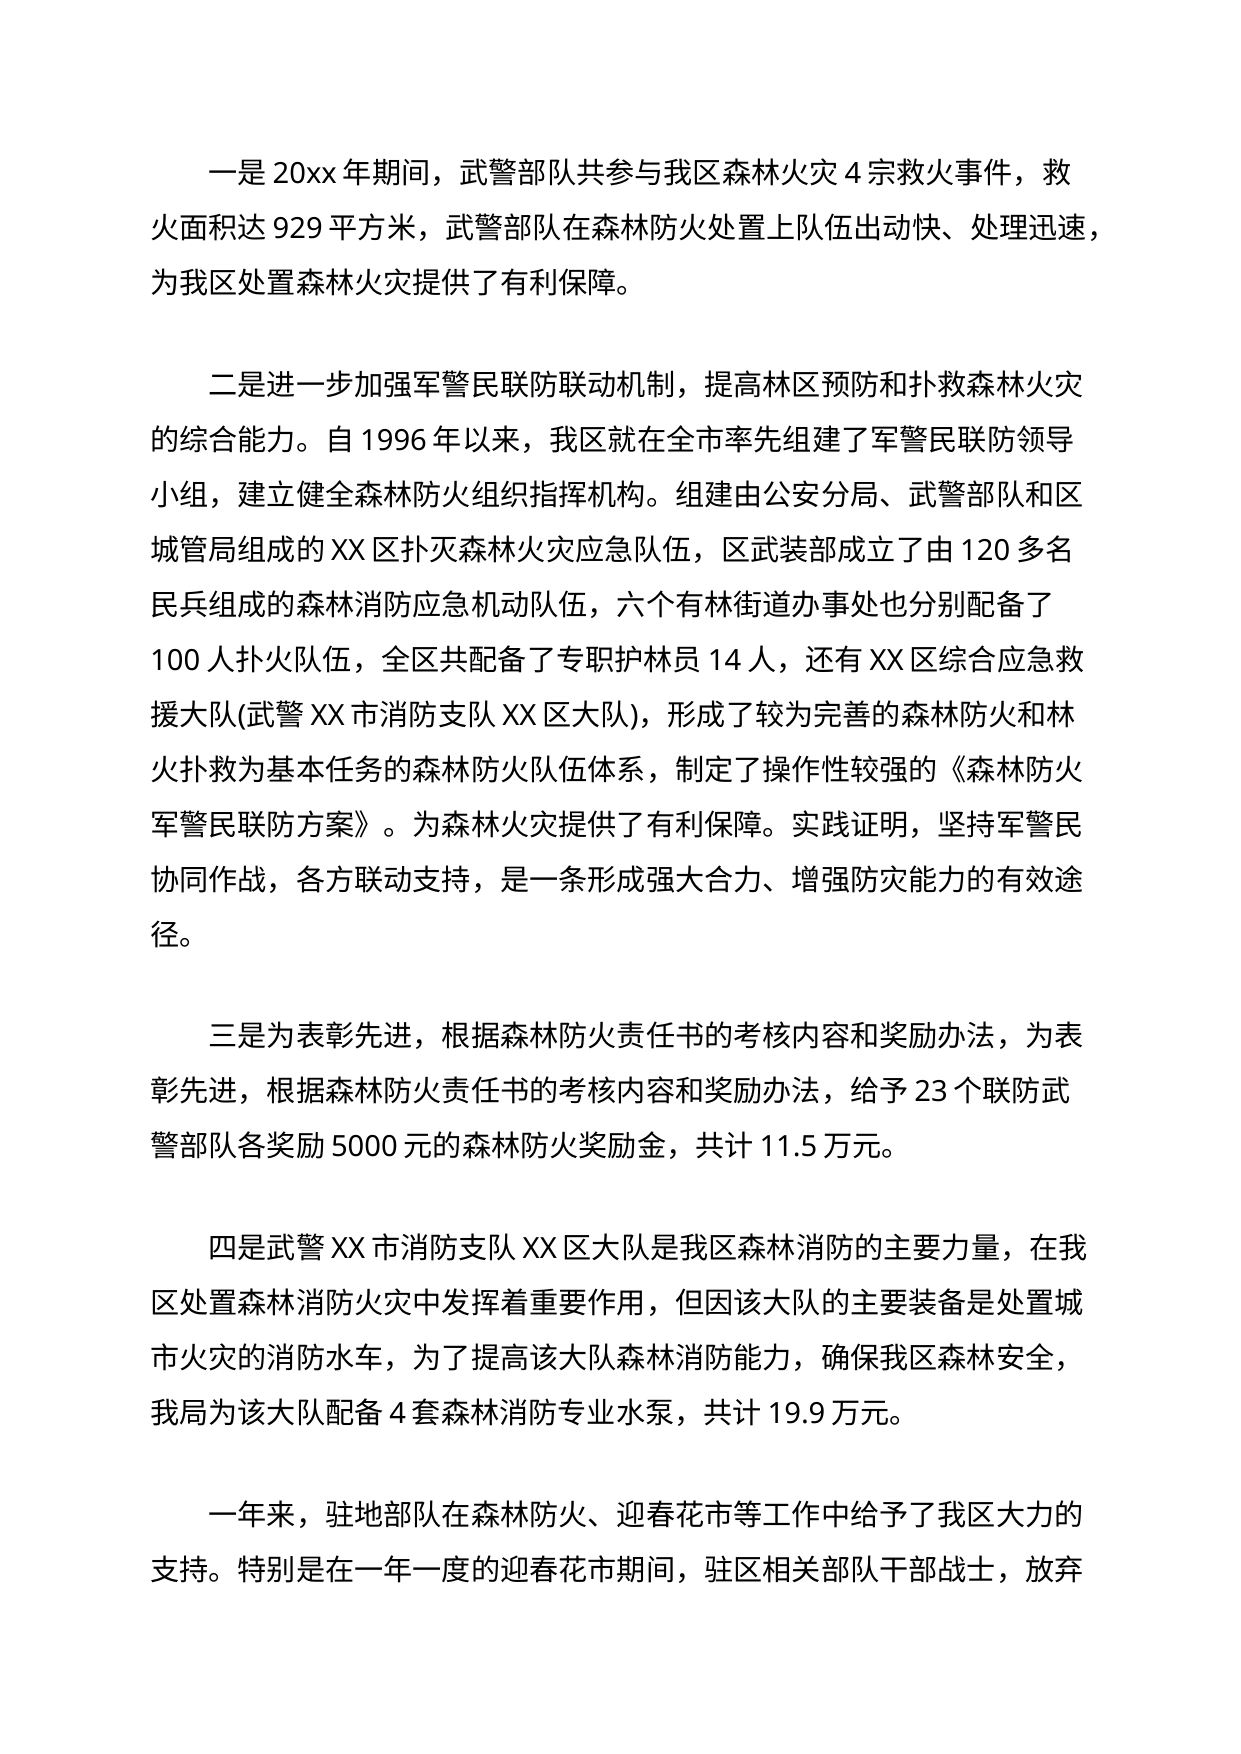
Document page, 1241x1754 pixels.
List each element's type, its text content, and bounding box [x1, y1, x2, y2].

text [150, 1492, 1090, 1589]
text 二是进一步加强军警民联防联动机制，提高林区预防和扑救森林火灾的综合能力。自1996年以来，我区就在全市率先组建了军警民联防领导小组，建立健全森林防火组织指挥机构。组建由公安分局、武警部队和区城管局组成的XX区扑灭森林火灾应急队伍，区武装部成立了由120多名民兵组成的森林消防应急机动队伍，六个有林街道办事处也分别配备了100人扑火队伍，全区共配备了专职护林员14人，还有XX区综合应急救援大队(武警XX市消防支队XX区大队)，形成了较为完善的森林防火和林火扑救为基本任务的森林防火队伍体系，制定了操作性较强的《森林防火军警民联防方案》。为森林火灾提供了有利保障。实践证明，坚持军警民协同作战，各方联动支持，是一条形成强大合力、增强防灾能力的有效途径。 [150, 362, 1090, 953]
text 一是20xx年期间，武警部队共参与我区森林火灾4宗救火事件，救火面积达929平方米，武警部队在森林防火处置上队伍出动快、处理迅速，为我区处置森林火灾提供了有利保障。 [150, 150, 1090, 302]
text 四是武警XX市消防支队XX区大队是我区森林消防的主要力量，在我区处置森林消防火灾中发挥着重要作用，但因该大队的主要装备是处置城市火灾的消防水车，为了提高该大队森林消防能力，确保我区森林安全，我局为该大队配备4套森林消防专业水泵，共计19.9万元。 [150, 1225, 1090, 1432]
text 三是为表彰先进，根据森林防火责任书的考核内容和奖励办法，为表彰先进，根据森林防火责任书的考核内容和奖励办法，给予23个联防武警部队各奖励5000元的森林防火奖励金，共计11.5万元。 [150, 1013, 1090, 1165]
